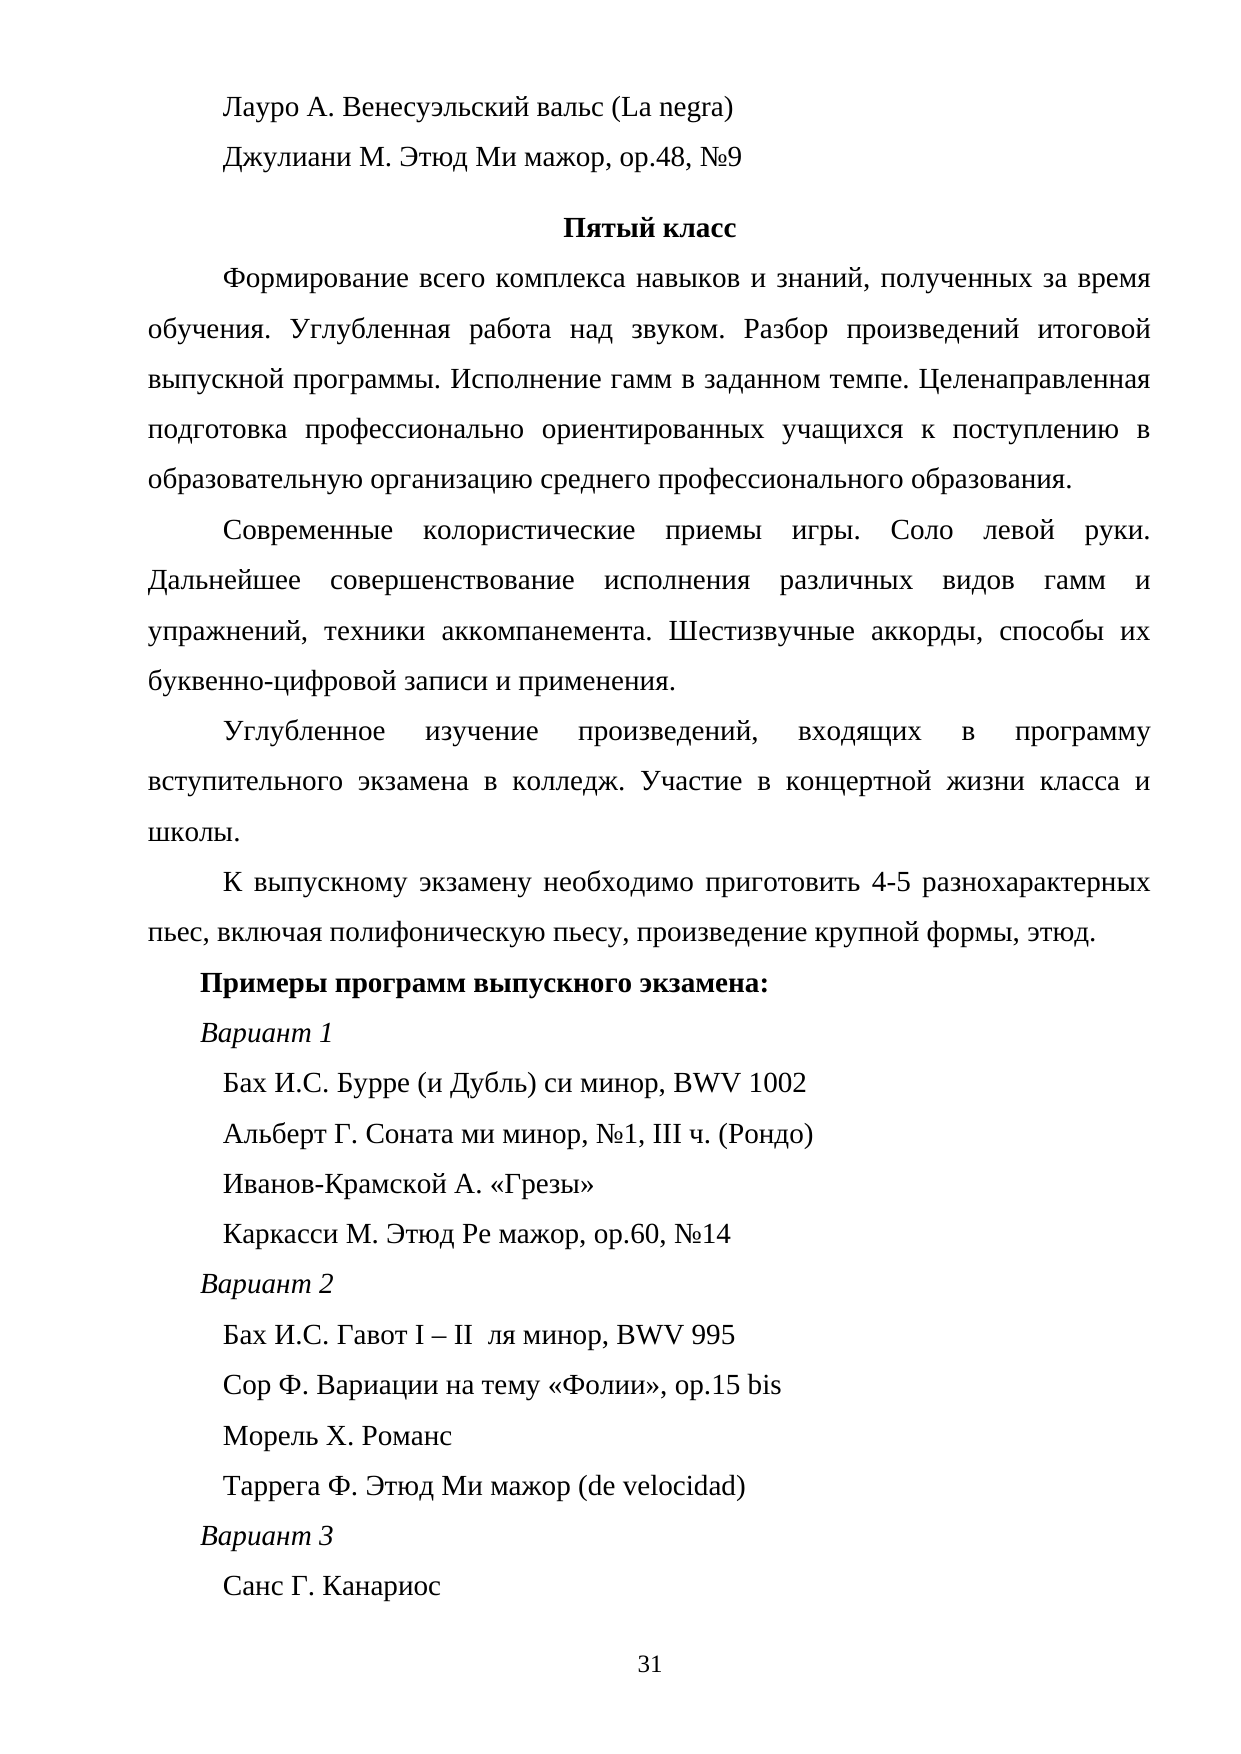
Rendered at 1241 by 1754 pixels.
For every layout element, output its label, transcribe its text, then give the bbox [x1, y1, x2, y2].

text Иванов-Крамской А. «Грезы» [148, 1166, 1152, 1199]
text Вариант 3 [148, 1518, 1152, 1552]
text Каркасси М. Этюд Ре мажор, ор.60, №14 [148, 1216, 1152, 1250]
text Вариант 2 [148, 1267, 1152, 1300]
text Альберт Г. Соната ми минор, №1, III ч. (Рондо) [148, 1116, 1152, 1149]
text Современные колористические приемы игры. Соло левой руки. Дальнейшее совершенствование исполнения различных видов гамм и упражнений, техники аккомпанемента. Шестизвучные аккорды, способы их буквенно-цифровой записи и применения. [148, 512, 1152, 696]
subtitle Пятый класс [148, 210, 1152, 244]
text Джулиани М. Этюд Ми мажор, ор.48, №9 [148, 139, 1152, 172]
text Углубленное изучение произведений, входящих в программу вступительного экзамена в колледж. Участие в концертной жизни класса и школы. [148, 713, 1152, 847]
text Лауро А. Венесуэльский вальс (La negra) [148, 89, 1152, 122]
text Бах И.С. Бурре (и Дубль) си минор, BWV 1002 [148, 1065, 1152, 1099]
text Таррега Ф. Этюд Ми мажор (de velocidad) [148, 1468, 1152, 1501]
text Бах И.С. Гавот I – II ля минор, BWV 995 [148, 1317, 1152, 1351]
text Сор Ф. Вариации на тему «Фолии», ор.15 bis [148, 1367, 1152, 1401]
text Санс Г. Канариос [148, 1568, 1152, 1602]
text Морель Х. Романс [148, 1418, 1152, 1451]
text Примеры программ выпускного экзамена: [148, 965, 1152, 998]
text Формирование всего комплекса навыков и знаний, полученных за время обучения. Углубленная работа над звуком. Разбор произведений итоговой выпускной программы. Исполнение гамм в заданном темпе. Целенаправленная подготовка профессионально ориентированных учащихся к поступлению в образовательную организацию среднего профессионального образования. [148, 260, 1152, 495]
text Вариант 1 [148, 1015, 1152, 1049]
text К выпускному экзамену необходимо приготовить 4-5 разнохарактерных пьес, включая полифоническую пьесу, произведение крупной формы, этюд. [148, 864, 1152, 948]
